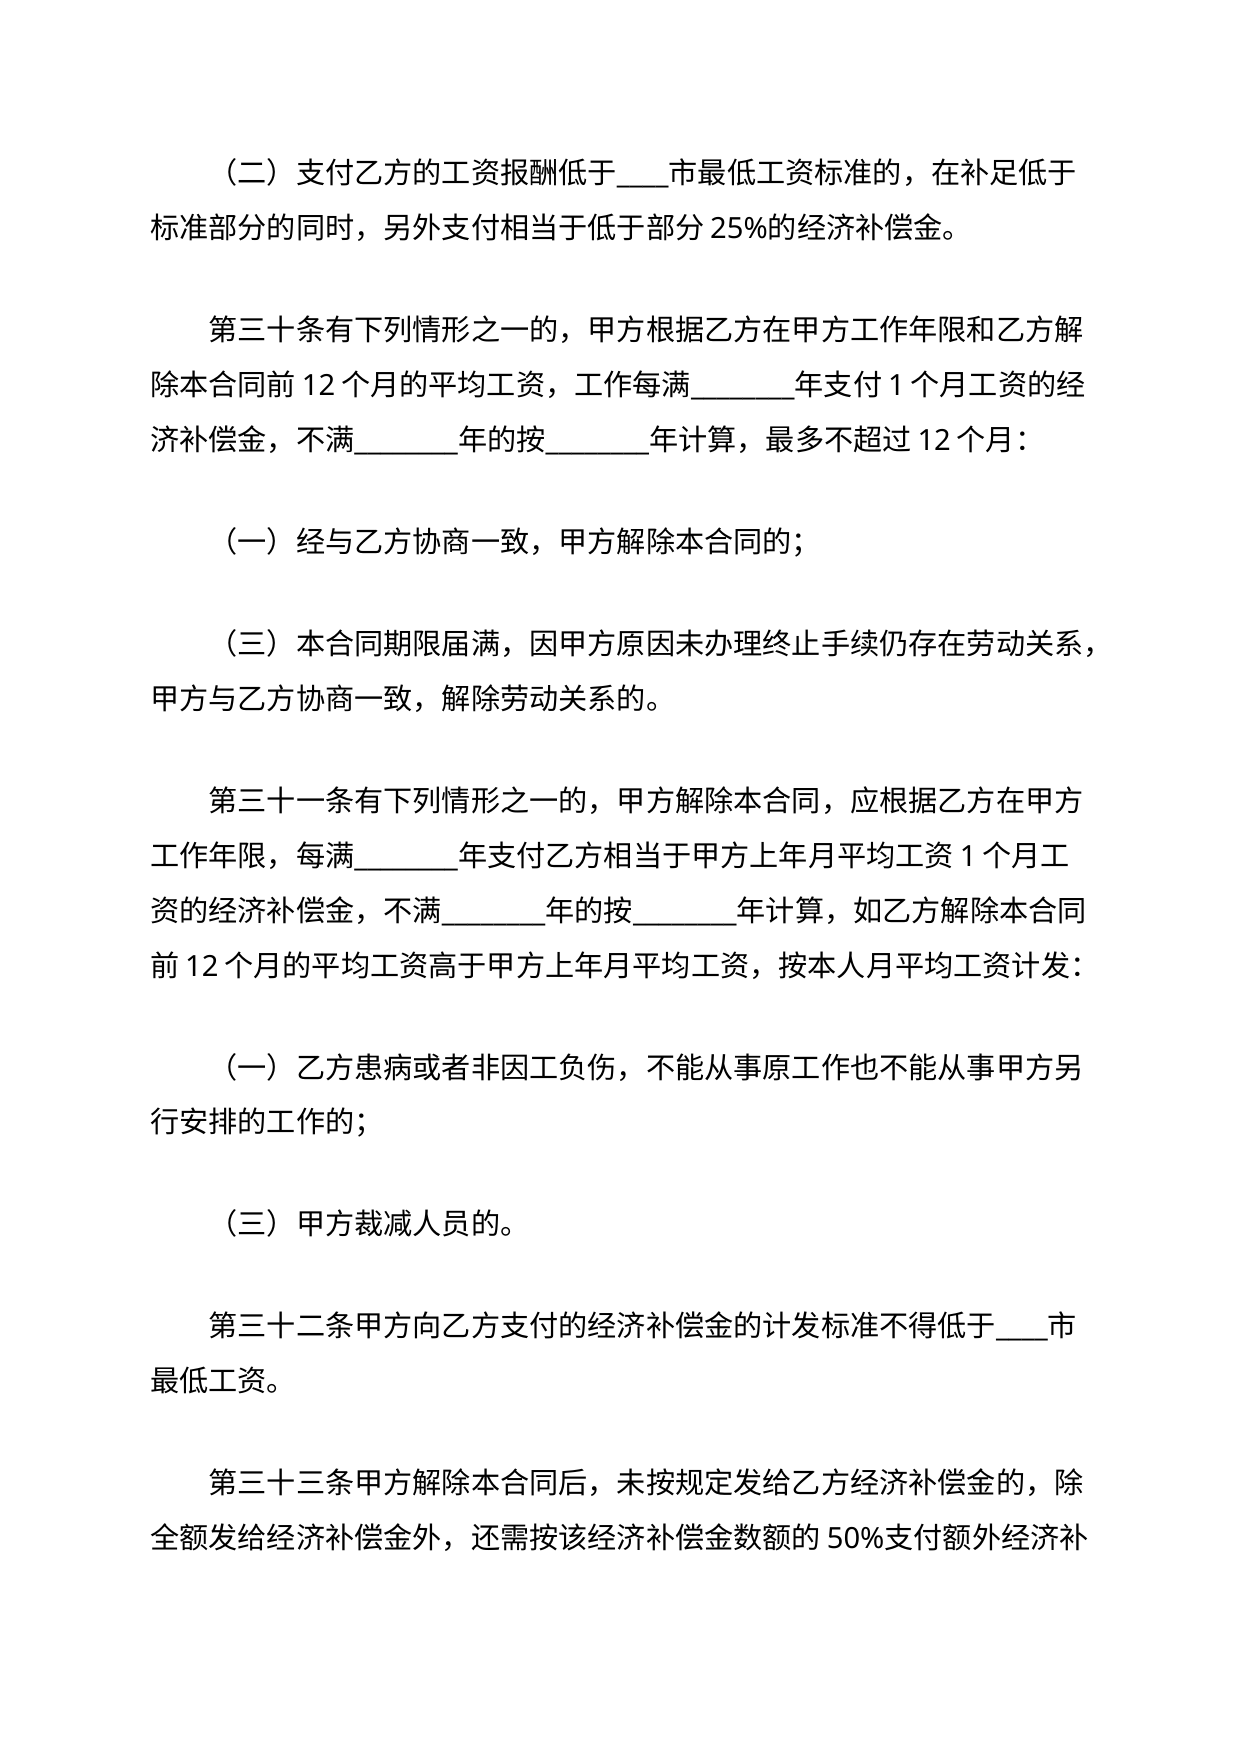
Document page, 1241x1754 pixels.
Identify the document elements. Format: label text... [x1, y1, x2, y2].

text （三）甲方裁减人员的。 [150, 1201, 1090, 1243]
text 第三十一条有下列情形之一的，甲方解除本合同，应根据乙方在甲方工作年限，每满________年支付乙方相当于甲方上年月平均工资1个月工资的经济补偿金，不满________年的按________年计算，如乙方解除本合同前12个月的平均工资高于甲方上年月平均工资，按本人月平均工资计发： [150, 777, 1090, 984]
text （一）乙方患病或者非因工负伤，不能从事原工作也不能从事甲方另行安排的工作的； [150, 1044, 1090, 1141]
text （三）本合同期限届满，因甲方原因未办理终止手续仍存在劳动关系，甲方与乙方协商一致，解除劳动关系的。 [150, 621, 1090, 718]
text （二）支付乙方的工资报酬低于____市最低工资标准的，在补足低于标准部分的同时，另外支付相当于低于部分25%的经济补偿金。 [150, 150, 1090, 247]
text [150, 1459, 1090, 1557]
text 第三十条有下列情形之一的，甲方根据乙方在甲方工作年限和乙方解除本合同前12个月的平均工资，工作每满________年支付1个月工资的经济补偿金，不满________年的按________年计算，最多不超过12个月： [150, 307, 1090, 459]
text 第三十二条甲方向乙方支付的经济补偿金的计发标准不得低于____市最低工资。 [150, 1303, 1090, 1400]
text （一）经与乙方协商一致，甲方解除本合同的； [150, 519, 1090, 561]
